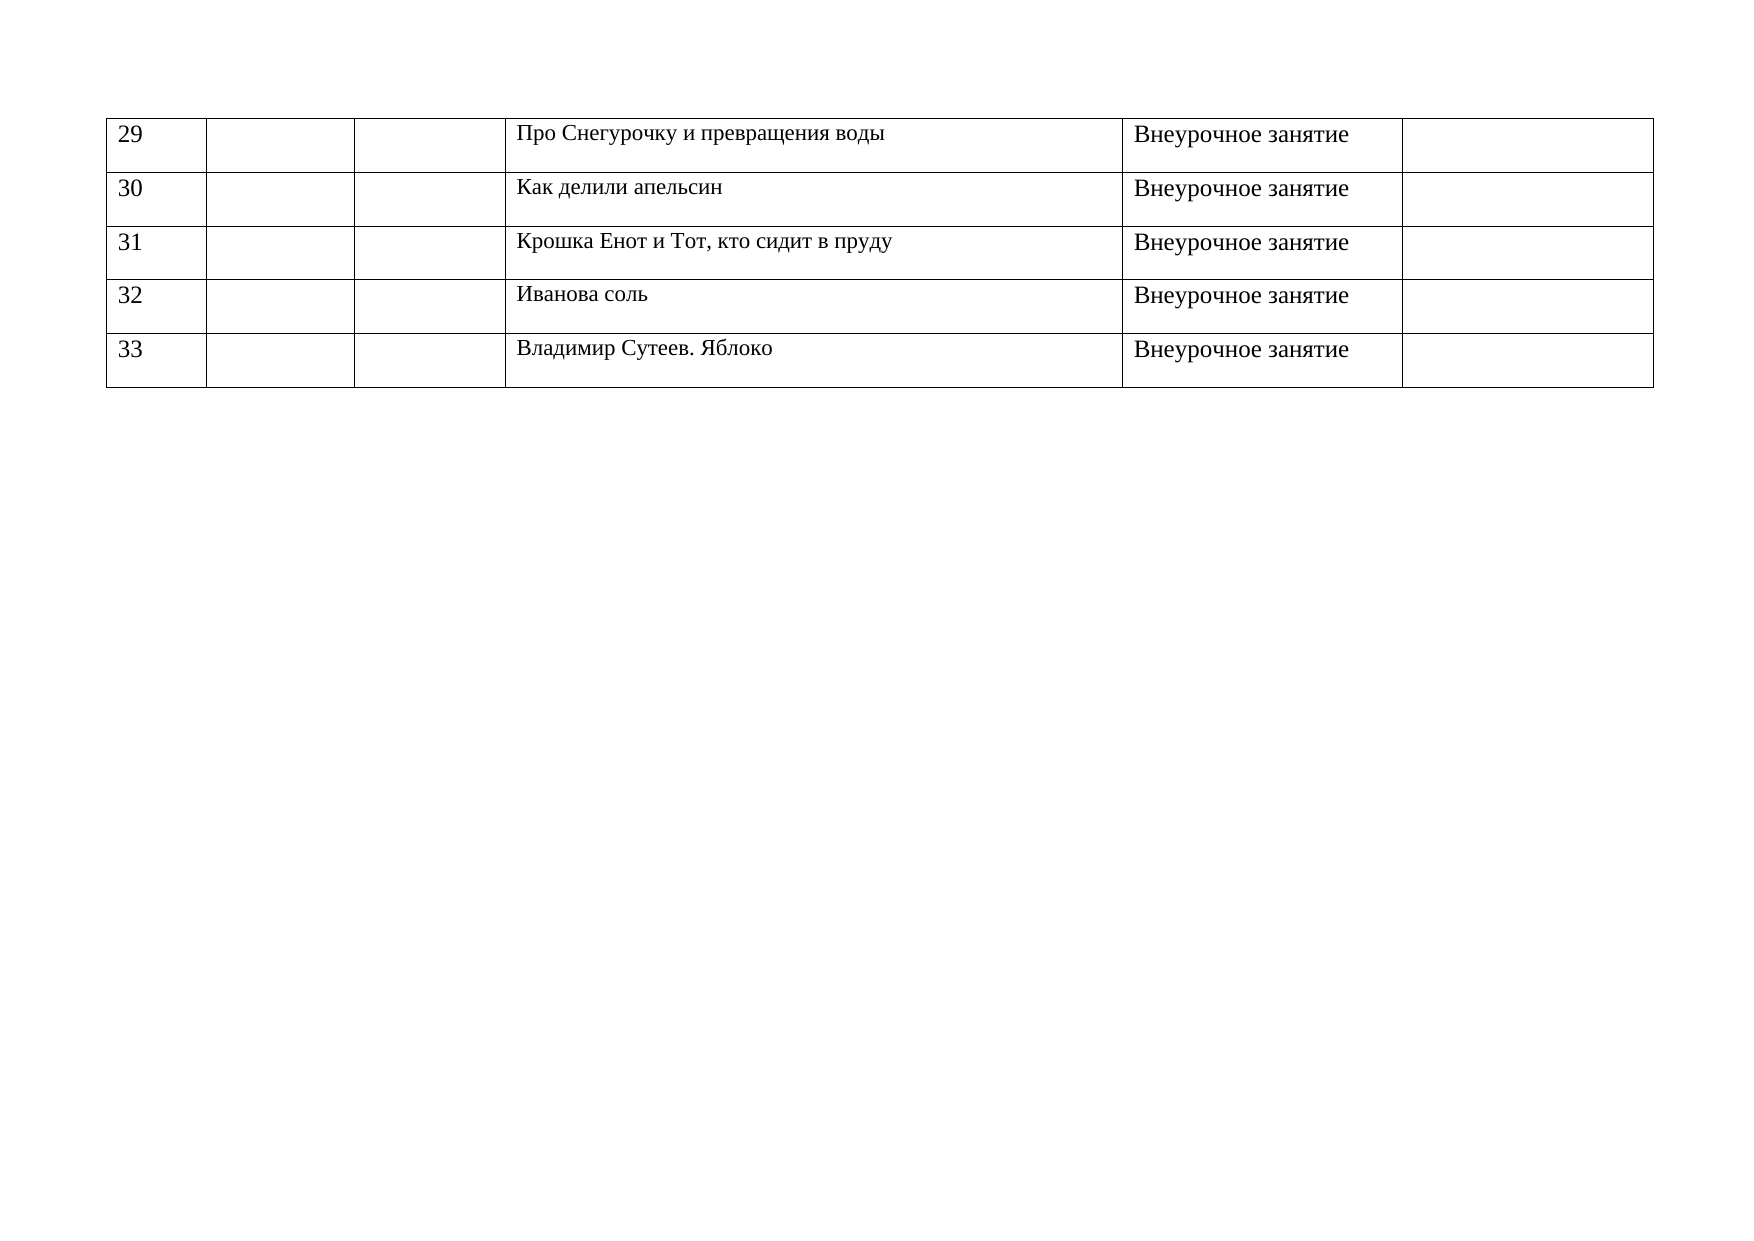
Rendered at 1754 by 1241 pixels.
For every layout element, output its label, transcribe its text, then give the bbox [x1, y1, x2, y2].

table_cell Про Снегурочку и превращения воды [506, 119, 1122, 172]
table_cell [355, 173, 505, 226]
table_cell Внеурочное занятие [1123, 280, 1402, 333]
table_cell 31 [107, 227, 206, 279]
table_cell Внеурочное занятие [1123, 334, 1402, 387]
table_cell [1403, 173, 1653, 226]
table_cell [1403, 334, 1653, 387]
table_cell [1403, 227, 1653, 279]
table_cell [355, 119, 505, 172]
table_cell [1403, 280, 1653, 333]
table_cell [355, 280, 505, 333]
table_cell Иванова соль [506, 280, 1122, 333]
table_cell Внеурочное занятие [1123, 173, 1402, 226]
table_cell 32 [107, 280, 206, 333]
table_cell [207, 173, 354, 226]
table_cell 33 [107, 334, 206, 387]
table_cell [207, 280, 354, 333]
table_cell [1403, 119, 1653, 172]
table_cell Как делили апельсин [506, 173, 1122, 226]
table_cell 30 [107, 173, 206, 226]
table_cell Внеурочное занятие [1123, 227, 1402, 279]
table_cell Крошка Енот и Тот, кто сидит в пруду [506, 227, 1122, 279]
table_cell Внеурочное занятие [1123, 119, 1402, 172]
table_cell [207, 119, 354, 172]
table_cell Владимир Сутеев. Яблоко [506, 334, 1122, 387]
table_cell [355, 227, 505, 279]
table_cell [355, 334, 505, 387]
table_cell 29 [107, 119, 206, 172]
table_cell [207, 334, 354, 387]
table_cell [207, 227, 354, 279]
